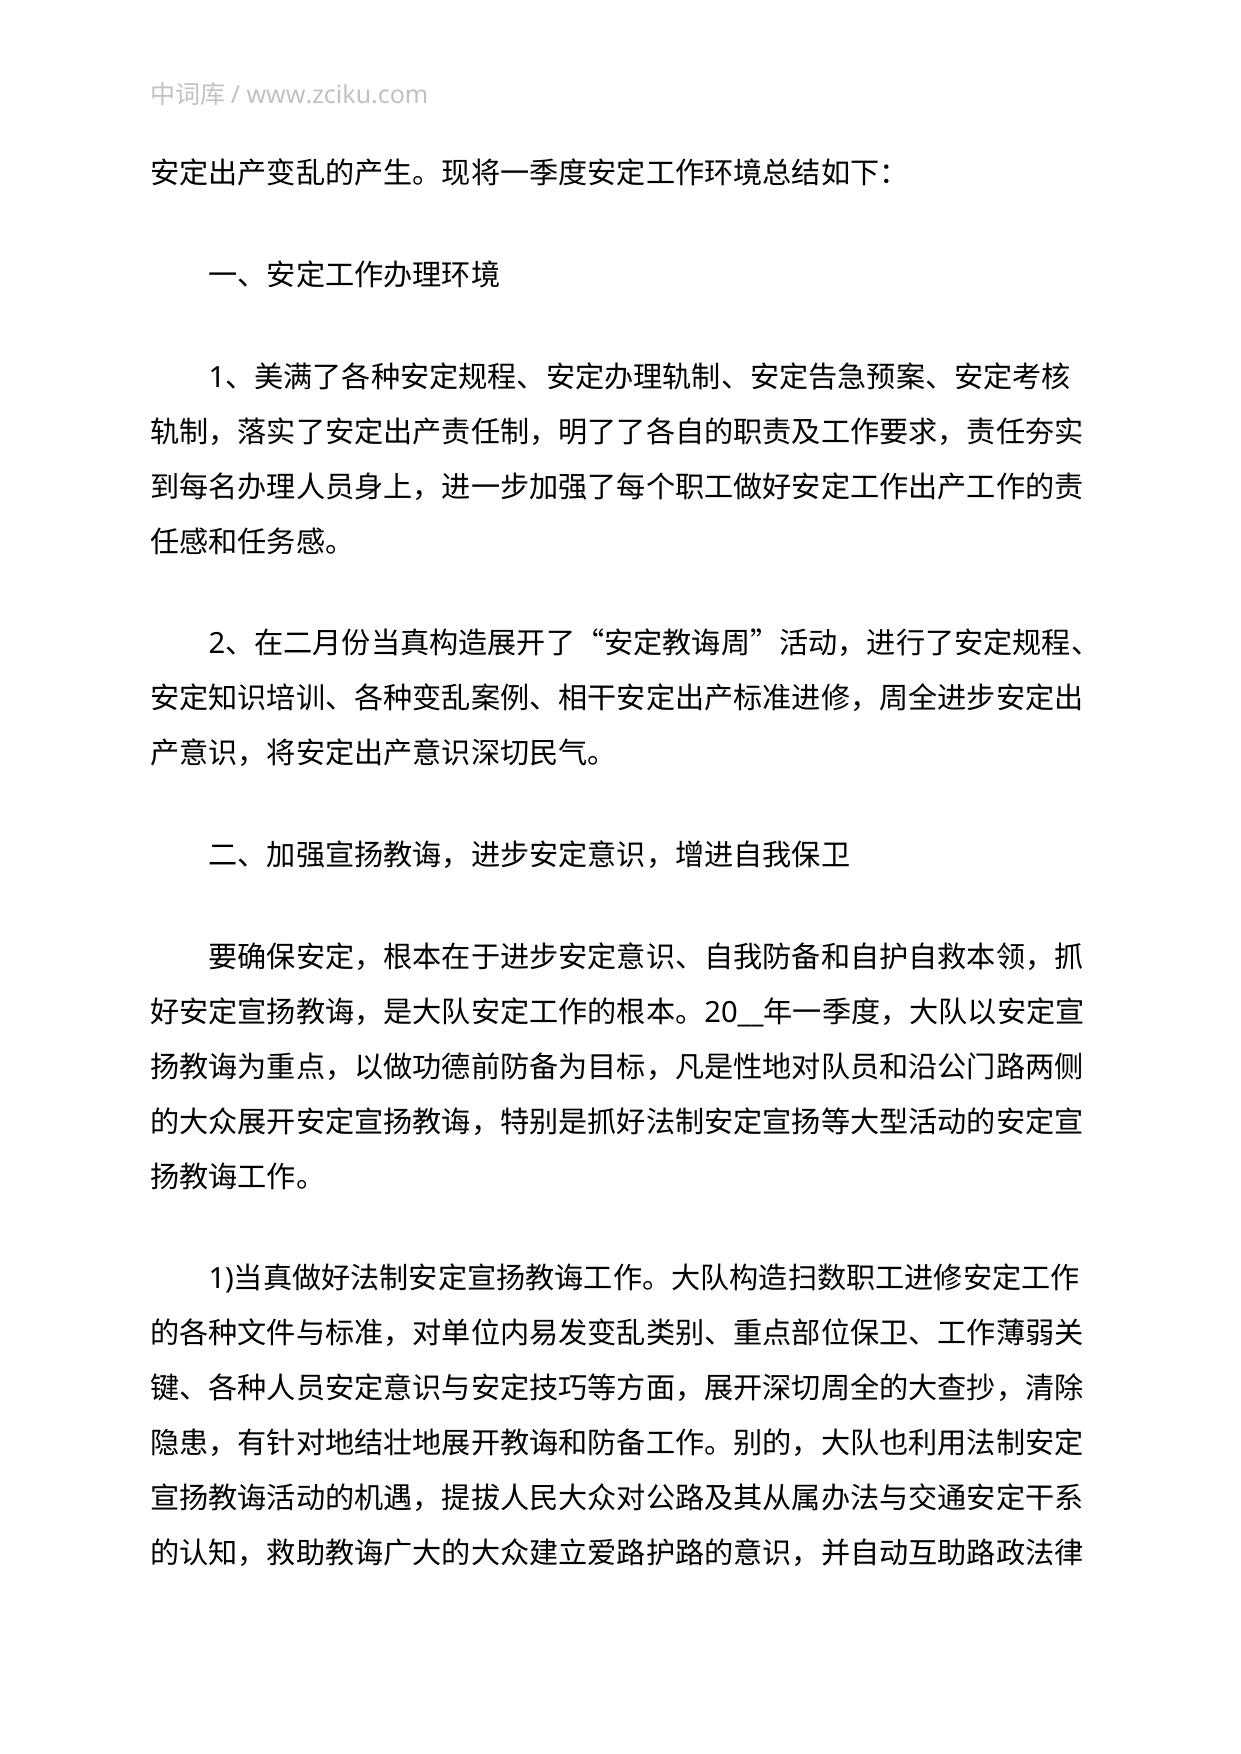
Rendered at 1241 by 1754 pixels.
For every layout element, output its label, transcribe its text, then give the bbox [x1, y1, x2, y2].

text 一、安定工作办理环境 [150, 252, 1090, 294]
text 要确保安定，根本在于进步安定意识、自我防备和自护自救本领，抓好安定宣扬教诲，是大队安定工作的根本。20__年一季度，大队以安定宣扬教诲为重点，以做功德前防备为目标，凡是性地对队员和沿公门路两侧的大众展开安定宣扬教诲，特别是抓好法制安定宣扬等大型活动的安定宣扬教诲工作。 [150, 933, 1090, 1196]
text 2、在二月份当真构造展开了“安定教诲周”活动，进行了安定规程、安定知识培训、各种变乱案例、相干安定出产标准进修，周全进步安定出产意识，将安定出产意识深切民气。 [150, 620, 1090, 772]
text 二、加强宣扬教诲，进步安定意识，增进自我保卫 [150, 832, 1090, 874]
text 1、美满了各种安定规程、安定办理轨制、安定告急预案、安定考核轨制，落实了安定出产责任制，明了了各自的职责及工作要求，责任夯实到每名办理人员身上，进一步加强了每个职工做好安定工作出产工作的责任感和任务感。 [150, 353, 1090, 561]
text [150, 150, 1090, 192]
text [150, 1255, 1090, 1572]
